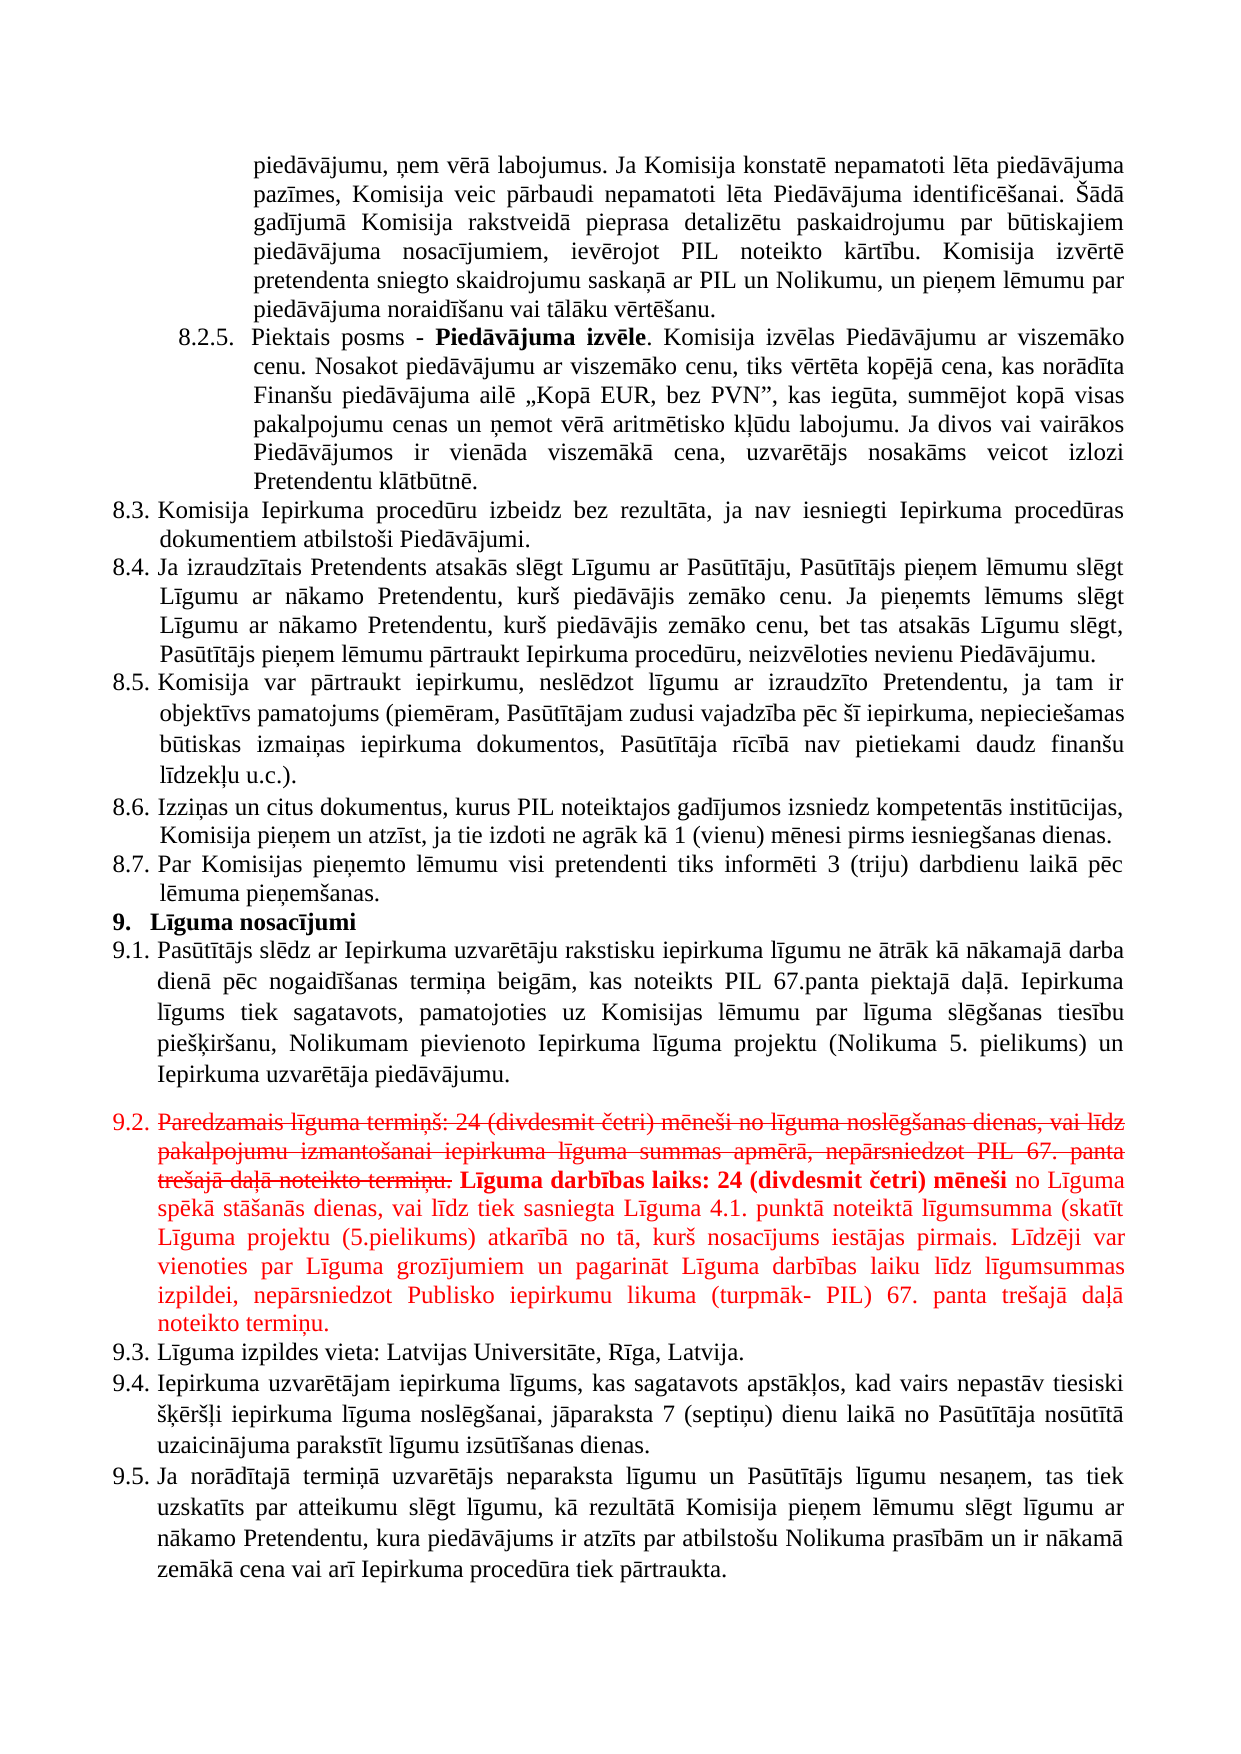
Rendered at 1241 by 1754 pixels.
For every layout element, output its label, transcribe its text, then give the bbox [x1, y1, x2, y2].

list Komisija Iepirkuma procedūru izbeidz bez rezultāta, ja nav iesniegti Iepirkuma procedūras dokumentiem atbilstoši Piedāvājumi. [112, 495, 1125, 552]
list Iepirkuma uzvarētājam iepirkuma līgums, kas sagatavots apstākļos, kad vairs nepastāv tiesiski šķēršļi iepirkuma līguma noslēgšanai, jāparaksta 7 (septiņu) dienu laikā no Pasūtītāja nosūtītā uzaicinājuma parakstīt līgumu izsūtīšanas dienas. [112, 1368, 1125, 1459]
list Par Komisijas pieņemto lēmumu visi pretendenti tiks informēti 3 (triju) darbdienu laikā pēc lēmuma pieņemšanas. [112, 849, 1125, 907]
list Paredzamais līguma termiņš: 24 (divdesmit četri) mēneši no līguma noslēgšanas dienas, vai līdz pakalpojumu izmantošanai iepirkuma līguma summas apmērā, nepārsniedzot PIL 67. panta trešajā daļā noteikto termiņu. Līguma darbības laiks: 24 (divdesmit četri) mēneši no Līguma spēkā stāšanās dienas, vai līdz tiek sasniegta Līguma 4.1. punktā noteiktā līgumsumma (skatīt Līguma projektu (5.pielikums) atkarībā no tā, kurš nosacījums iestājas pirmais. Līdzēji var vienoties par Līguma grozījumiem un pagarināt Līguma darbības laiku līdz līgumsummas izpildei, nepārsniedzot Publisko iepirkumu likuma (turpmāk- PIL) 67. panta trešajā daļā noteikto termiņu. [112, 1107, 1125, 1337]
list Pasūtītājs slēdz ar Iepirkuma uzvarētāju rakstisku iepirkuma līgumu ne ātrāk kā nākamajā darba dienā pēc nogaidīšanas termiņa beigām, kas noteikts PIL 67.panta piektajā daļā. Iepirkuma līgums tiek sagatavots, pamatojoties uz Komisijas lēmumu par līguma slēgšanas tiesību piešķiršanu, Nolikumam pievienoto Iepirkuma līguma projektu (Nolikuma 5. pielikums) un Iepirkuma uzvarētāja piedāvājumu. [112, 935, 1125, 1088]
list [178, 150, 1125, 322]
list Izziņas un citus dokumentus, kurus PIL noteiktajos gadījumos izsniedz kompetentās institūcijas, Komisija pieņem un atzīst, ja tie izdoti ne agrāk kā 1 (vienu) mēnesi pirms iesniegšanas dienas. [112, 792, 1125, 849]
list Komisija var pārtraukt iepirkumu, neslēdzot līgumu ar izraudzīto Pretendentu, ja tam ir objektīvs pamatojums (piemēram, Pasūtītājam zudusi vajadzība pēc šī iepirkuma, nepieciešamas būtiskas izmaiņas iepirkuma dokumentos, Pasūtītāja rīcībā nav pietiekami daudz finanšu līdzekļu u.c.). [112, 667, 1125, 789]
list Piektais posms - Piedāvājuma izvēle. Komisija izvēlas Piedāvājumu ar viszemāko cenu. Nosakot piedāvājumu ar viszemāko cenu, tiks vērtēta kopējā cena, kas norādīta Finanšu piedāvājuma ailē „Kopā EUR, bez PVN”, kas iegūta, summējot kopā visas pakalpojumu cenas un ņemot vērā aritmētisko kļūdu labojumu. Ja divos vai vairākos Piedāvājumos ir vienāda viszemākā cena, uzvarētājs nosakāms veicot izlozi Pretendentu klātbūtnē. [178, 322, 1125, 495]
list Ja izraudzītais Pretendents atsakās slēgt Līgumu ar Pasūtītāju, Pasūtītājs pieņem lēmumu slēgt Līgumu ar nākamo Pretendentu, kurš piedāvājis zemāko cenu. Ja pieņemts lēmums slēgt Līgumu ar nākamo Pretendentu, kurš piedāvājis zemāko cenu, bet tas atsakās Līgumu slēgt, Pasūtītājs pieņem lēmumu pārtraukt Iepirkuma procedūru, neizvēloties nevienu Piedāvājumu. [112, 552, 1125, 667]
list Līguma izpildes vieta: Latvijas Universitāte, Rīga, Latvija. [112, 1337, 1125, 1366]
list Līguma nosacījumi [112, 907, 1125, 935]
list Ja norādītajā termiņā uzvarētājs neparaksta līgumu un Pasūtītājs līgumu nesaņem, tas tiek uzskatīts par atteikumu slēgt līgumu, kā rezultātā Komisija pieņem lēmumu slēgt līgumu ar nākamo Pretendentu, kura piedāvājums ir atzīts par atbilstošu Nolikuma prasībām un ir nākamā zemākā cena vai arī Iepirkuma procedūra tiek pārtraukta. [112, 1461, 1125, 1583]
